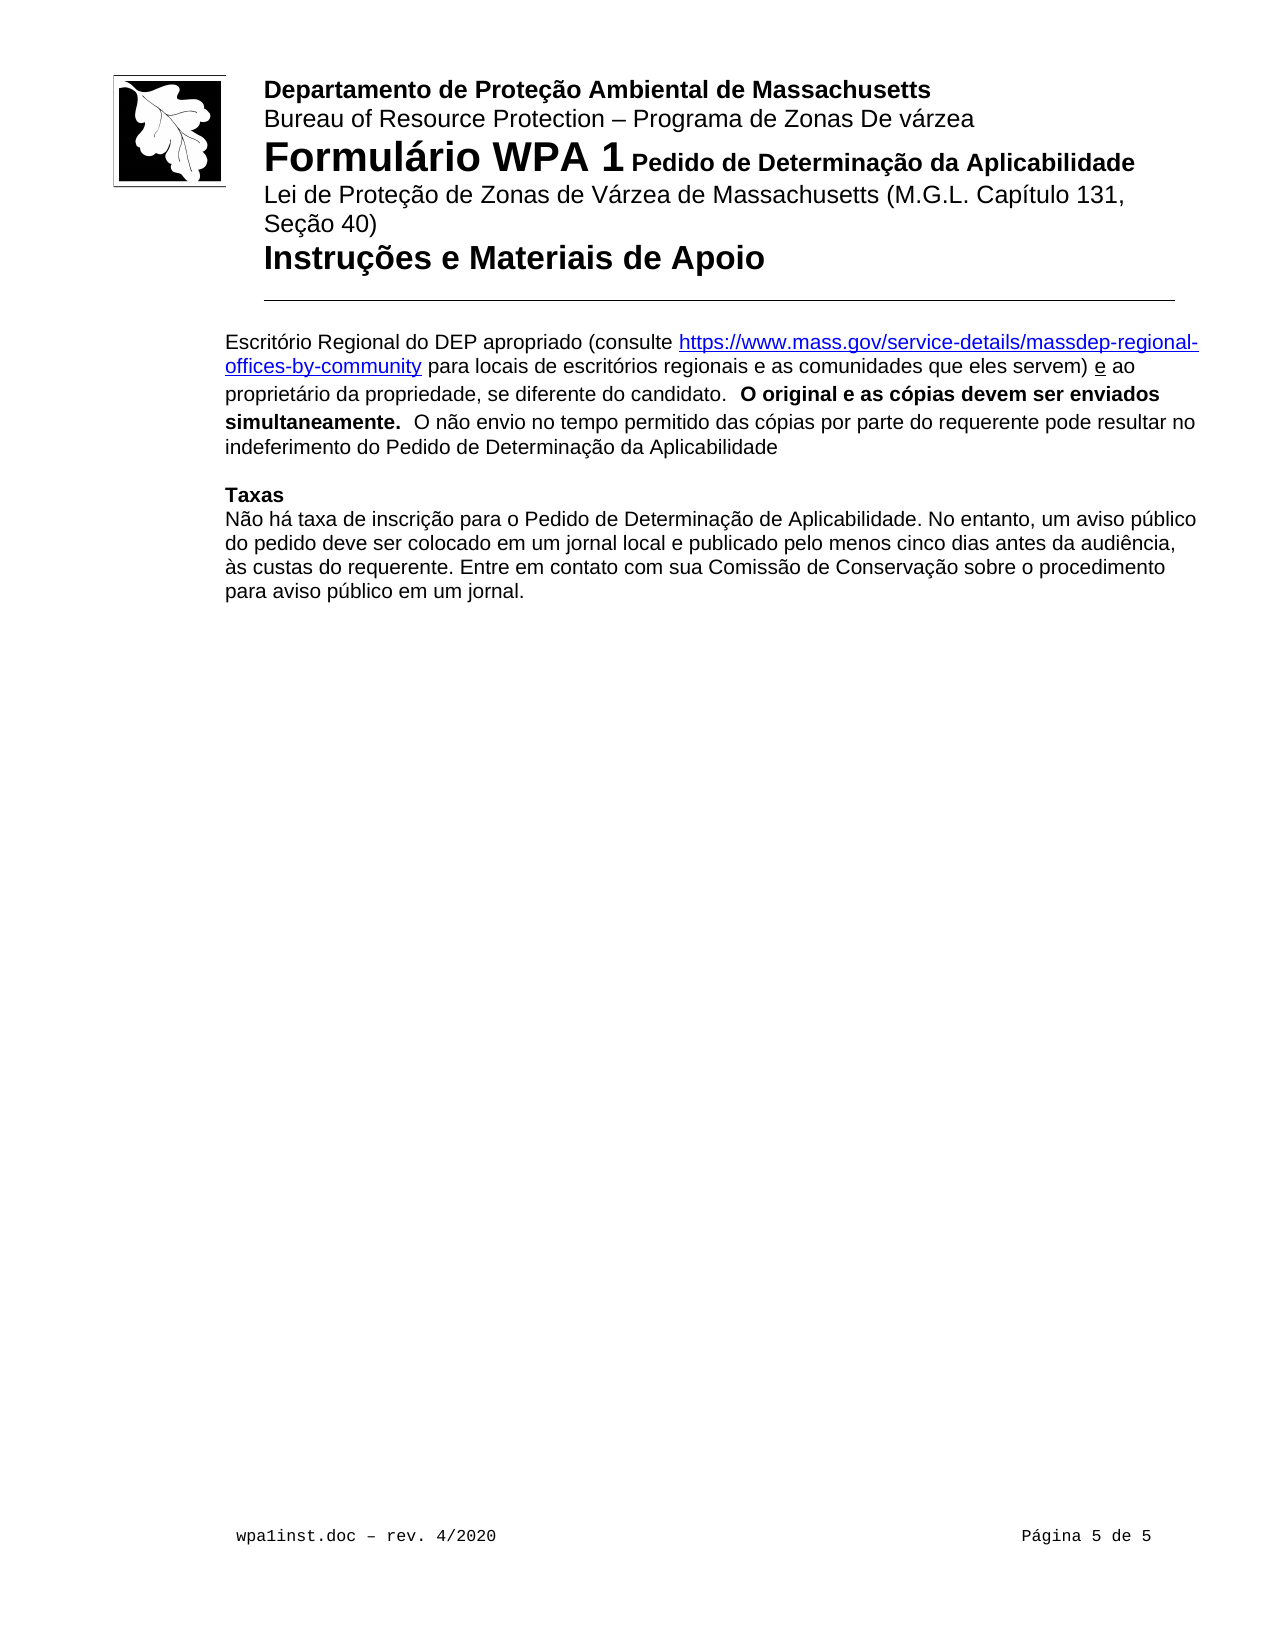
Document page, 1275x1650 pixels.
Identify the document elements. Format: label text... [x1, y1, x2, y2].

text Taxas [225, 483, 1200, 507]
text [225, 330, 1200, 459]
text Não há taxa de inscrição para o Pedido de Determinação de Aplicabilidade. No entanto, um aviso público do pedido deve ser colocado em um jornal local e publicado pelo menos cinco dias antes da audiência, às custas do requerente. Entre em contato com sua Comissão de Conservação sobre o procedimento para aviso público em um jornal. [225, 507, 1200, 603]
